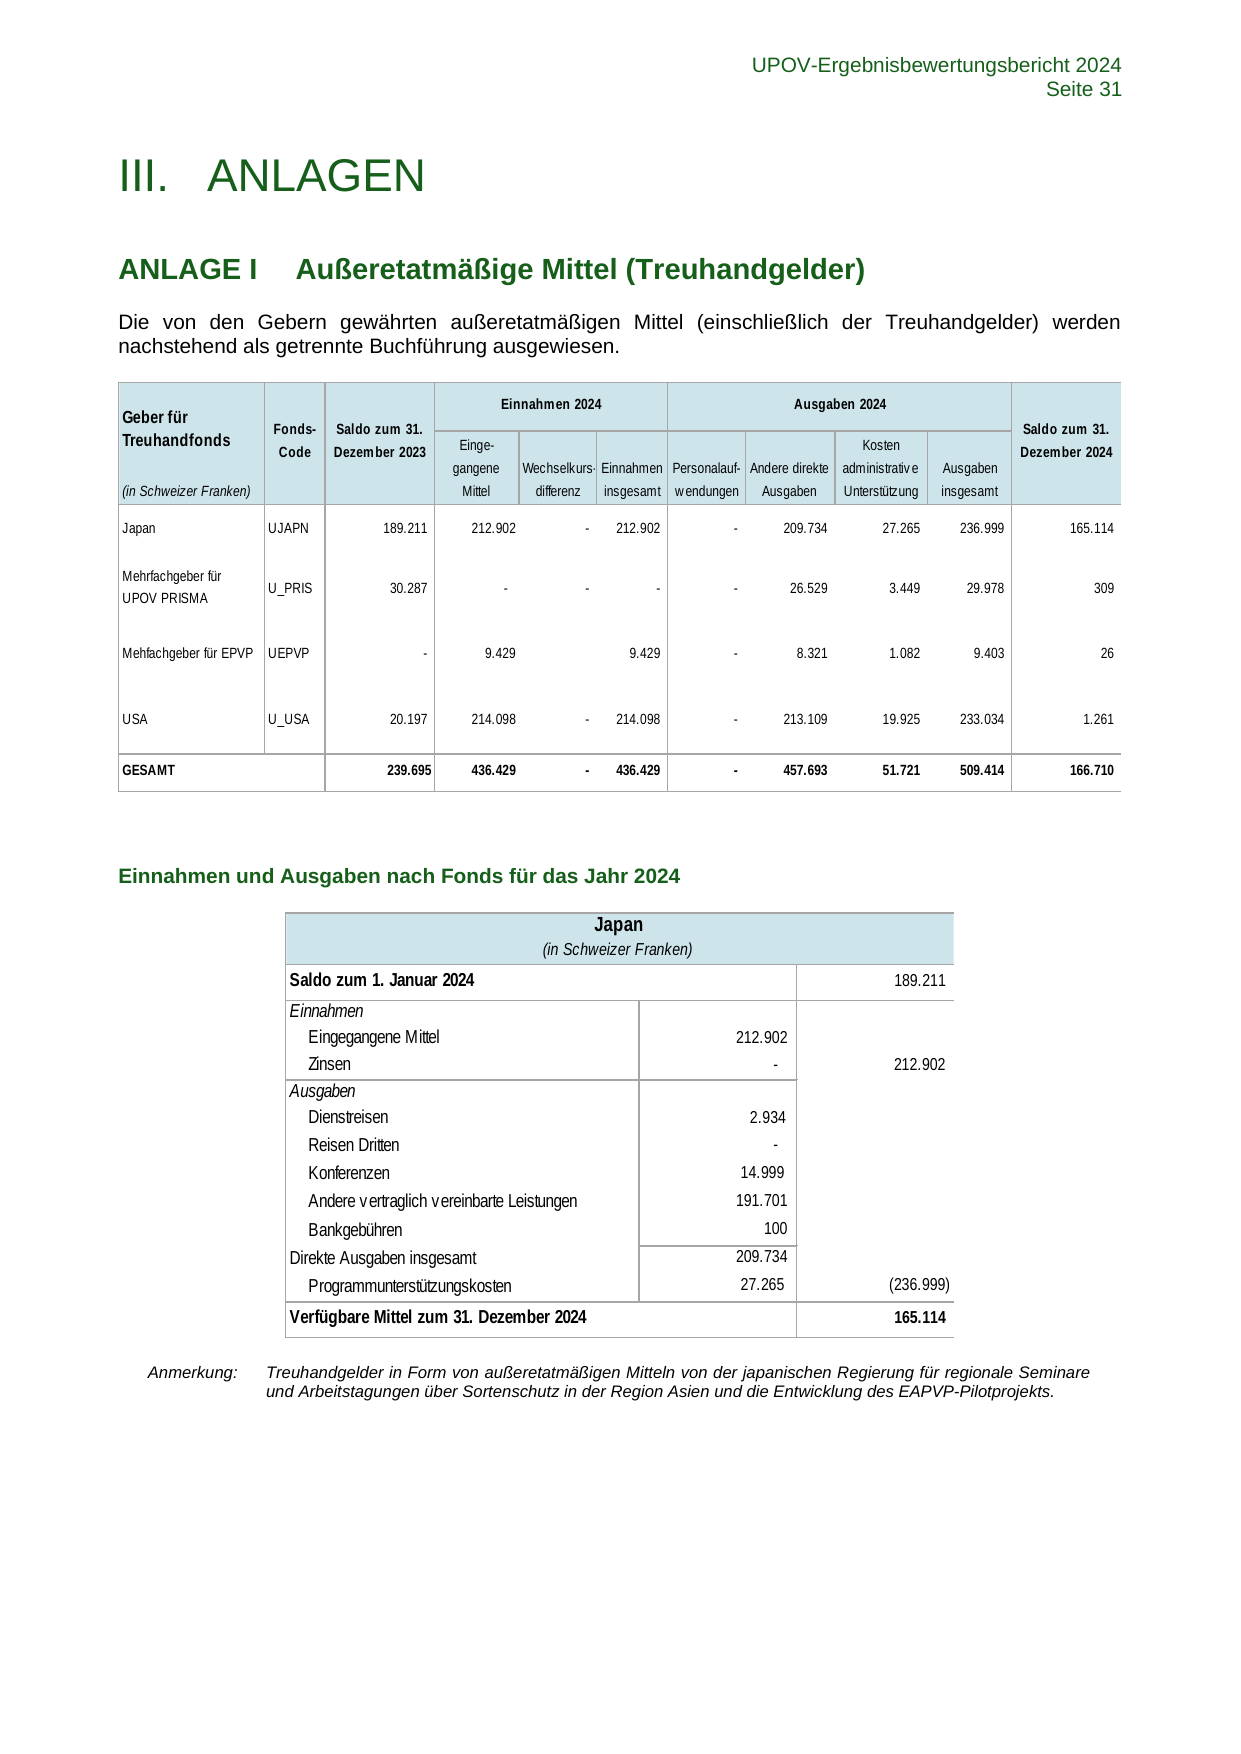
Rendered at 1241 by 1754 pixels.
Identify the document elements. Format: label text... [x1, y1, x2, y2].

text Die von den Gebern gewährten außeretatmäßigen Mittel (einschließlich der Treuhandgelder) werden nachstehend als getrennte Buchführung ausgewiesen. [118, 310, 1122, 358]
text Anmerkung: Treuhandgelder in Form von außeretatmäßigen Mitteln von der japanischen Regierung für regionale Seminare und Arbeitstagungen über Sortenschutz in der Region Asien und die Entwicklung des EAPVP-Pilotprojekts. [148, 1363, 1093, 1401]
title ANLAGE I Außeretatmäßige Mittel (Treuhandgelder) [118, 252, 1122, 285]
text Einnahmen und Ausgaben nach Fonds für das Jahr 2024 [118, 864, 1122, 888]
subtitle iii. ANLAGEN [118, 149, 1122, 202]
